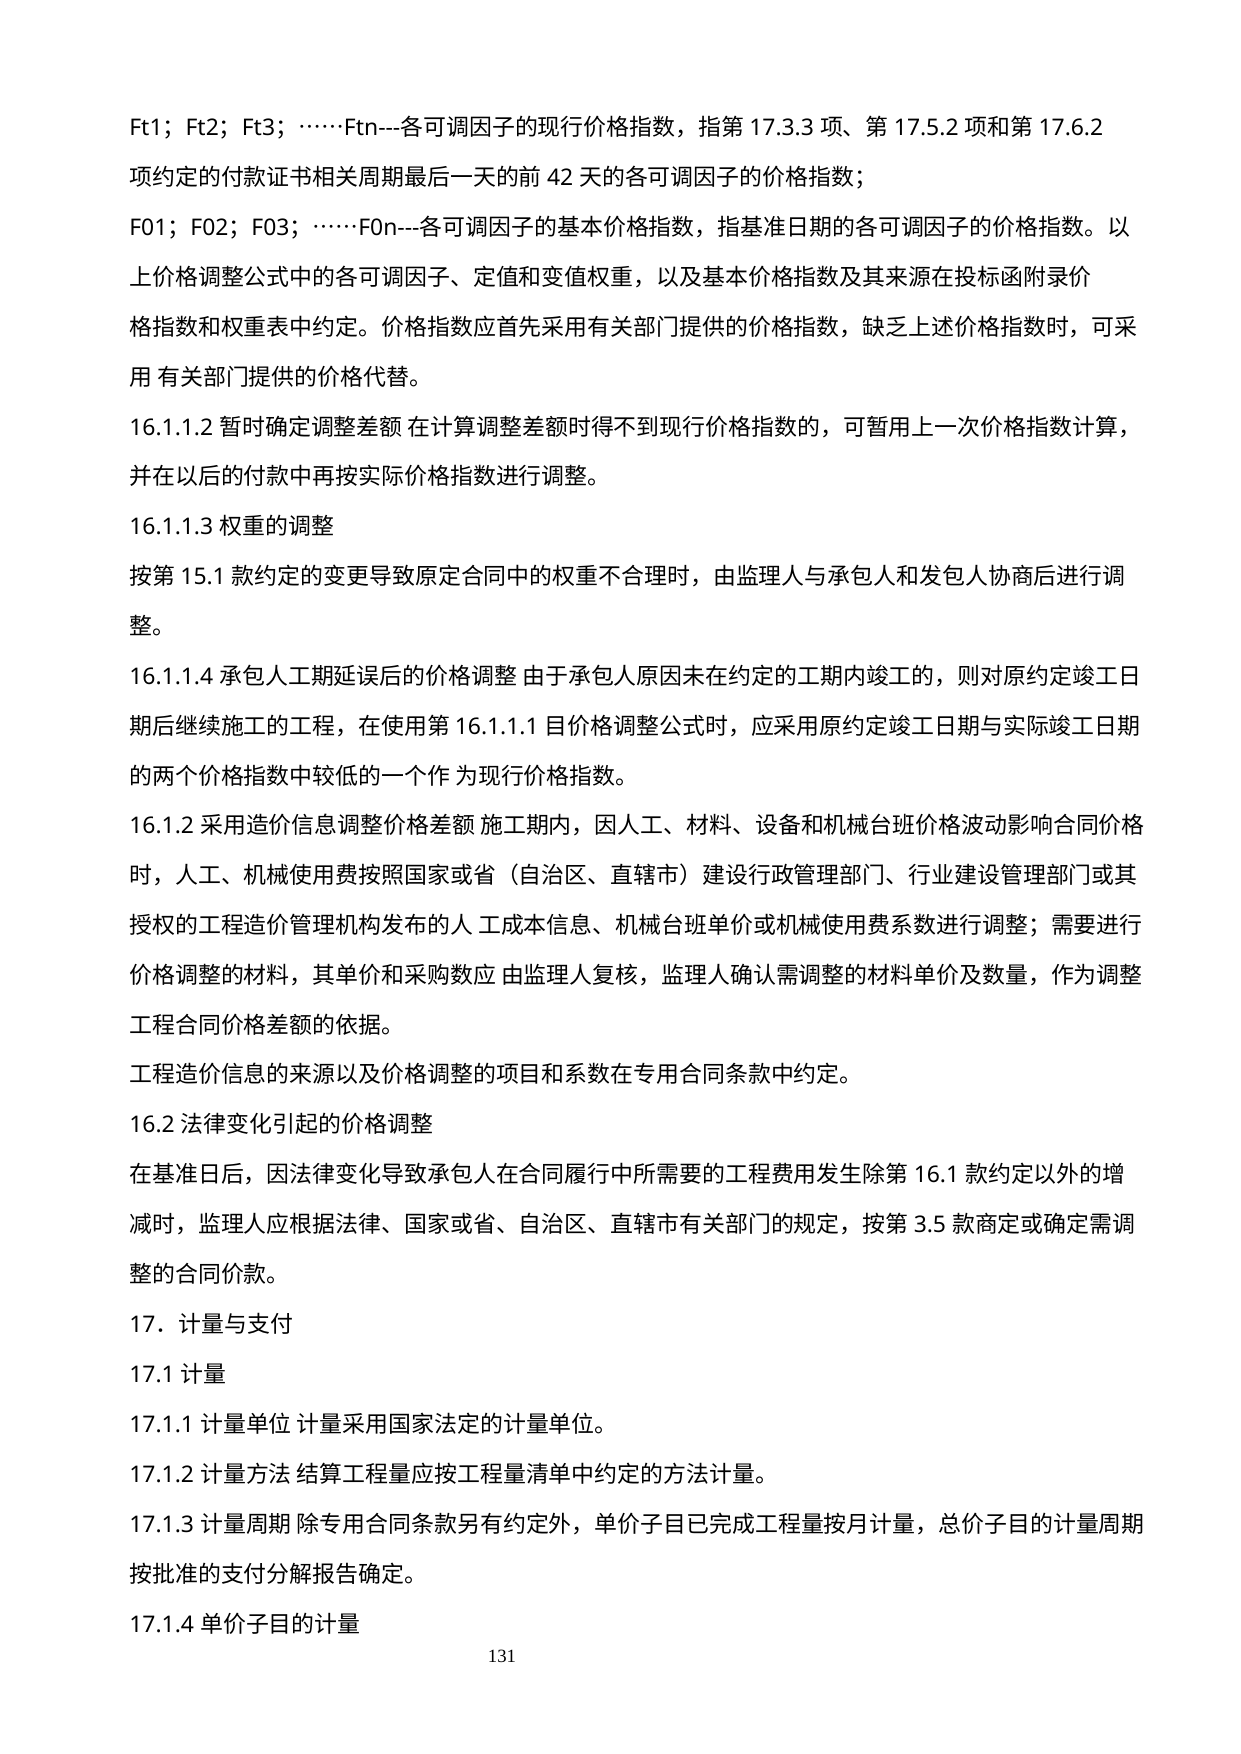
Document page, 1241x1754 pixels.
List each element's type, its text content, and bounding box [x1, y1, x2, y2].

text F01；F02；F03；……F0n---各可调因子的基本价格指数，指基准日期的各可调因子的价格指数。以上价格调整公式中的各可调因子、定值和变值权重，以及基本价格指数及其来源在投标函附录价 [129, 209, 1146, 292]
text 17.1.2 计量方法 结算工程量应按工程量清单中约定的方法计量。 [129, 1456, 1146, 1489]
text 在基准日后，因法律变化导致承包人在合同履行中所需要的工程费用发生除第 16.1 款约定以外的增减时，监理人应根据法律、国家或省、自治区、直辖市有关部门的规定，按第 3.5 款商定或确定需调整的合同价款。 [129, 1156, 1146, 1289]
text 17.1.4 单价子目的计量 [129, 1605, 1146, 1639]
text 16.1.2 采用造价信息调整价格差额 施工期内，因人工、材料、设备和机械台班价格波动影响合同价格时，人工、机械使用费按照国家或省（自治区、直辖市）建设行政管理部门、行业建设管理部门或其授权的工程造价管理机构发布的人 工成本信息、机械台班单价或机械使用费系数进行调整；需要进行价格调整的材料，其单价和采购数应 由监理人复核，监理人确认需调整的材料单价及数量，作为调整工程合同价格差额的依据。 [129, 807, 1146, 1040]
text 工程造价信息的来源以及价格调整的项目和系数在专用合同条款中约定。 [129, 1056, 1146, 1089]
text 16.1.1.2 暂时确定调整差额 在计算调整差额时得不到现行价格指数的，可暂用上一次价格指数计算，并在以后的付款中再按实际价格指数进行调整。 [129, 408, 1146, 491]
text 按第 15.1 款约定的变更导致原定合同中的权重不合理时，由监理人与承包人和发包人协商后进行调整。 [129, 558, 1146, 641]
text 格指数和权重表中约定。价格指数应首先采用有关部门提供的价格指数，缺乏上述价格指数时，可采用 有关部门提供的价格代替。 [129, 309, 1146, 392]
text 17．计量与支付 [129, 1306, 1146, 1339]
text 16.2 法律变化引起的价格调整 [129, 1106, 1146, 1139]
text Ft1；Ft2；Ft3；……Ftn---各可调因子的现行价格指数，指第 17.3.3 项、第 17.5.2 项和第 17.6.2 [129, 109, 1146, 142]
text 项约定的付款证书相关周期最后一天的前 42 天的各可调因子的价格指数； [129, 159, 1146, 192]
text 17.1 计量 [129, 1356, 1146, 1389]
text 16.1.1.4 承包人工期延误后的价格调整 由于承包人原因未在约定的工期内竣工的，则对原约定竣工日期后继续施工的工程，在使用第16.1.1.1 目价格调整公式时，应采用原约定竣工日期与实际竣工日期的两个价格指数中较低的一个作 为现行价格指数。 [129, 658, 1146, 791]
text 17.1.1 计量单位 计量采用国家法定的计量单位。 [129, 1406, 1146, 1439]
text 16.1.1.3 权重的调整 [129, 508, 1146, 541]
text 17.1.3 计量周期 除专用合同条款另有约定外，单价子目已完成工程量按月计量，总价子目的计量周期按批准的支付分解报告确定。 [129, 1506, 1146, 1589]
